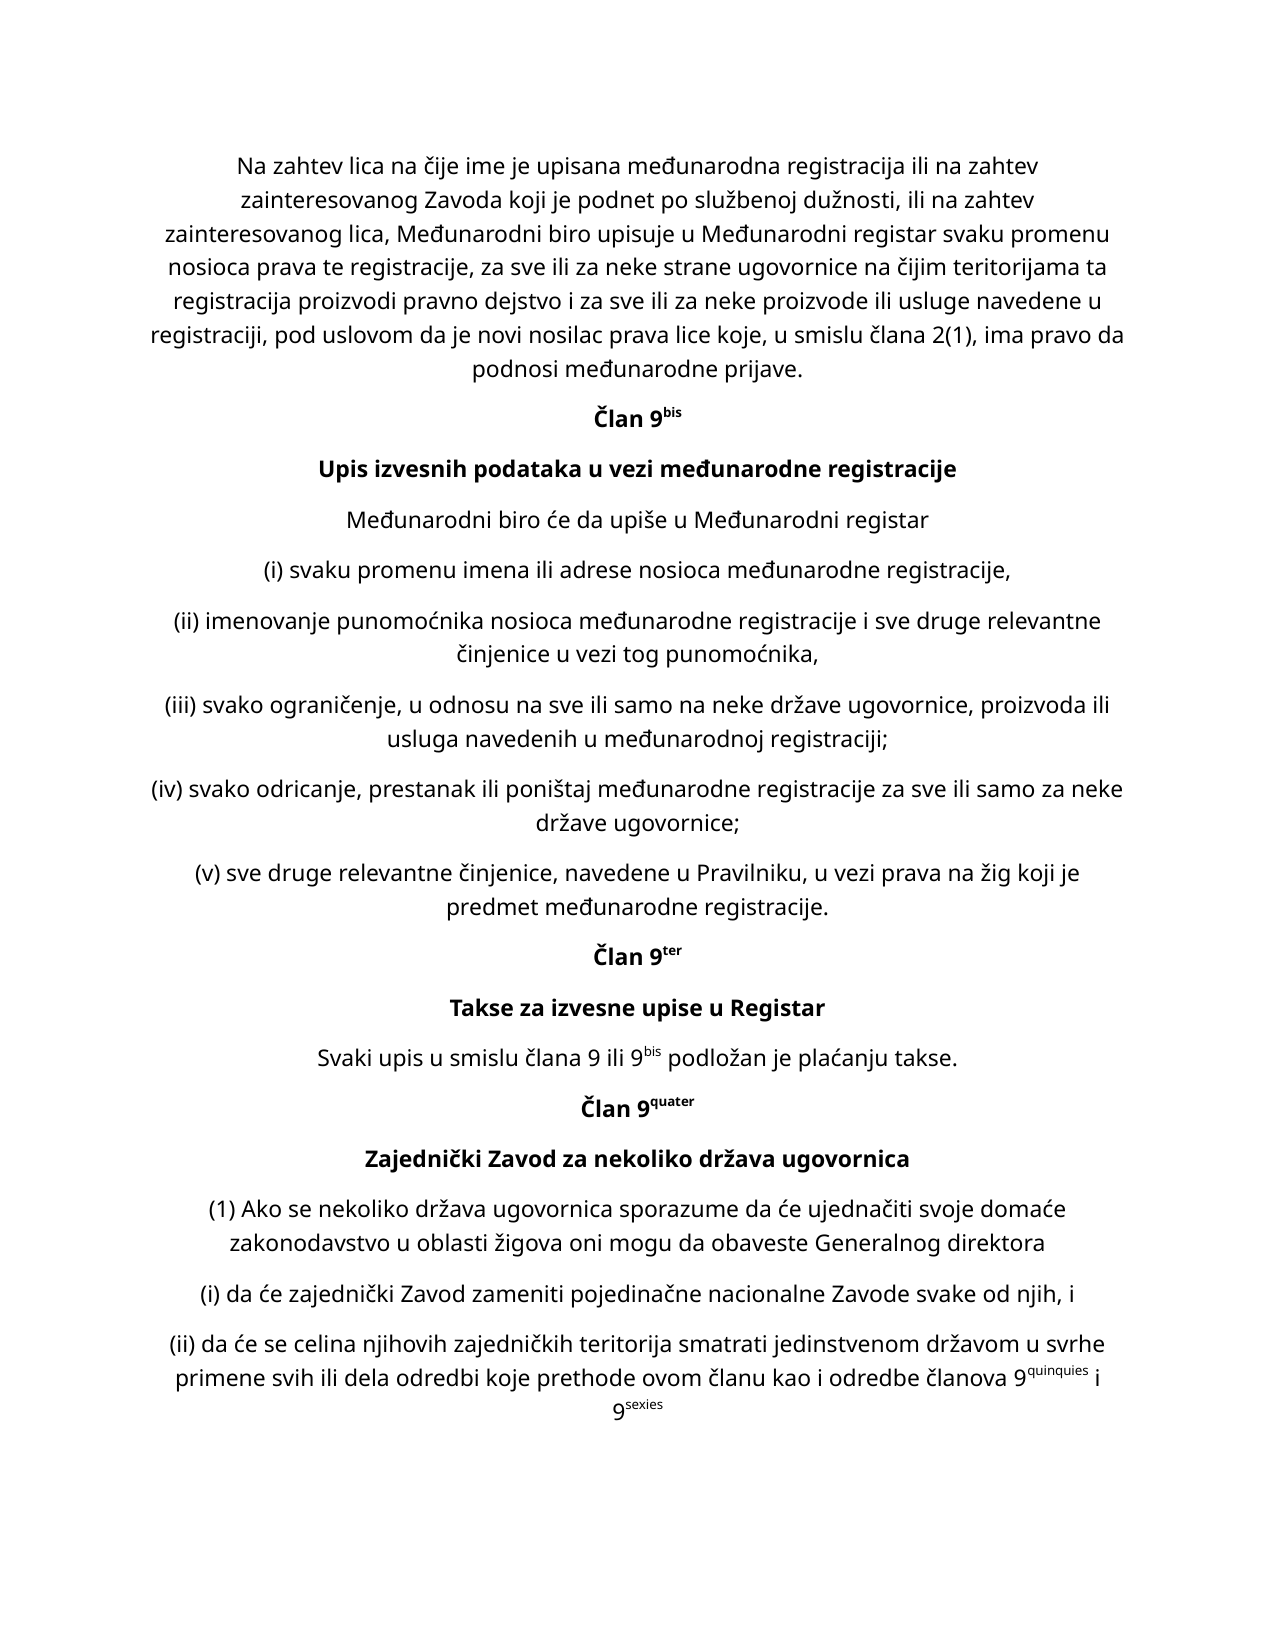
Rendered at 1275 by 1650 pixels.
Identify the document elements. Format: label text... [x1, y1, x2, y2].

text Na zahtev lica na čije ime je upisana međunarodna registracija ili na zahtev zainteresovanog Zavoda koji je podnet po službenoj dužnosti, ili na zahtev zainteresovanog lica, Međunarodni biro upisuje u Međunarodni registar svaku promenu nosioca prava te registracije, za sve ili za neke strane ugovornice na čijim teritorijama ta registracija proizvodi pravno dejstvo i za sve ili za neke proizvode ili usluge navedene u registraciji, pod uslovom da je novi nosilac prava lice koje, u smislu člana 2(1), ima pravo da podnosi međunarodne prijave. [150, 150, 1125, 384]
text Međunarodni biro će da upiše u Međunarodni registar [150, 504, 1125, 535]
text (v) sve druge relevantne činjenice, navedene u Pravilniku, u vezi prava na žig koji je predmet međunarodne registracije. [150, 857, 1125, 922]
text Takse za izvesne upise u Registar [150, 992, 1125, 1023]
text (1) Ako se nekoliko država ugovornica sporazume da će ujednačiti svoje domaće zakonodavstvo u oblasti žigova oni mogu da obaveste Generalnog direktora [150, 1193, 1125, 1258]
text Zajednički Zavod za nekoliko država ugovornica [150, 1143, 1125, 1174]
text (i) da će zajednički Zavod zameniti pojedinačne nacionalne Zavode svake od njih, i [150, 1277, 1125, 1309]
text (iv) svako odricanje, prestanak ili poništaj međunarodne registracije za sve ili samo za neke države ugovornice; [150, 773, 1125, 838]
text Upis izvesnih podataka u vezi međunarodne registracije [150, 453, 1125, 484]
text Član 9bis [150, 403, 1125, 434]
text Član 9quater [150, 1092, 1125, 1124]
text (i) svaku promenu imena ili adrese nosioca međunarodne registracije, [150, 554, 1125, 585]
text Član 9ter [150, 941, 1125, 972]
text (ii) da će se celina njihovih zajedničkih teritorija smatrati jedinstvenom državom u svrhe primene svih ili dela odredbi koje prethode ovom članu kao i odredbe članova 9quinquies i 9sexies [150, 1328, 1125, 1427]
text Svaki upis u smislu člana 9 ili 9bis podložan je plaćanju takse. [150, 1042, 1125, 1073]
text (iii) svako ograničenje, u odnosu na sve ili samo na neke države ugovornice, proizvoda ili usluga navedenih u međunarodnoj registraciji; [150, 689, 1125, 754]
text (ii) imenovanje punomoćnika nosioca međunarodne registracije i sve druge relevantne činjenice u vezi tog punomoćnika, [150, 604, 1125, 669]
